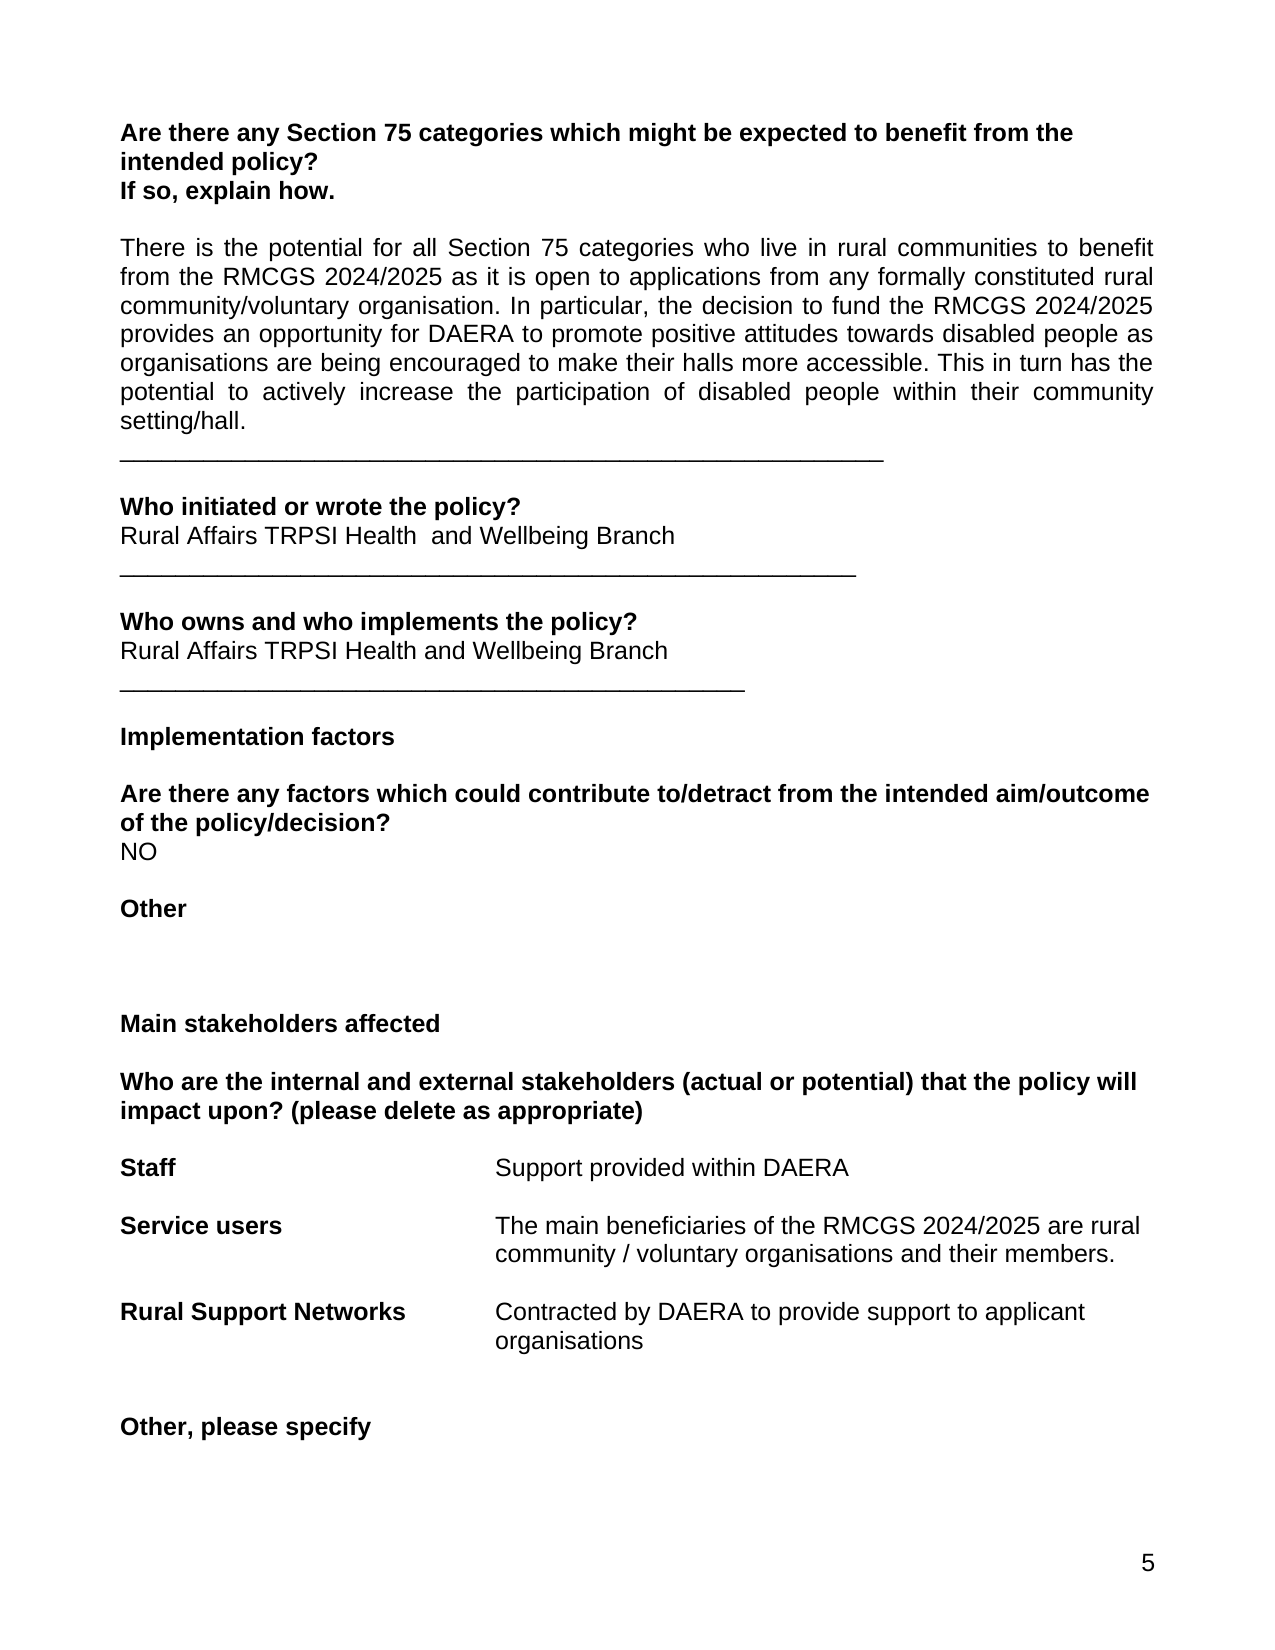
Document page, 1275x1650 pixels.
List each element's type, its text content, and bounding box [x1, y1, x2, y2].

text Other [120, 894, 1155, 923]
text Rural Affairs TRPSI Health and Wellbeing Branch [120, 636, 1155, 664]
text Are there any factors which could contribute to/detract from the intended aim/outcome of the policy/decision? [120, 779, 1155, 837]
text Implementation factors [120, 722, 1155, 751]
text If so, explain how. [120, 176, 1155, 204]
text Rural Affairs TRPSI Health and Wellbeing Branch [120, 521, 1155, 549]
text There is the potential for all Section 75 categories who live in rural communities to benefit from the RMCGS 2024/2025 as it is open to applications from any formally constituted rural community/voluntary organisation. In particular, the decision to fund the RMCGS 2024/2025 provides an opportunity for DAERA to promote positive attitudes towards disabled people as organisations are being encouraged to make their halls more accessible. This in turn has the potential to actively increase the participation of disabled people within their community setting/hall. [120, 233, 1155, 434]
text _______________________________________________________ [120, 434, 1155, 463]
text Who initiated or wrote the policy? [120, 492, 1155, 521]
text Main stakeholders affected [120, 1009, 1155, 1038]
text _____________________________________________________ [120, 549, 1155, 578]
text NO [120, 837, 1155, 866]
text Other, please specify [120, 1412, 1155, 1441]
text Who are the internal and external stakeholders (actual or potential) that the policy will impact upon? (please delete as appropriate) [120, 1067, 1155, 1124]
text Staff Support provided within DAERA [120, 1153, 1155, 1182]
text _____________________________________________ [120, 664, 1155, 693]
text Are there any Section 75 categories which might be expected to benefit from the intended policy? [120, 118, 1155, 176]
text Who owns and who implements the policy? [120, 607, 1155, 636]
text Service users The main beneficiaries of the RMCGS 2024/2025 are rural community / voluntary organisations and their members. [120, 1211, 1155, 1268]
text Rural Support Networks Contracted by DAERA to provide support to applicant organisations [120, 1297, 1155, 1354]
